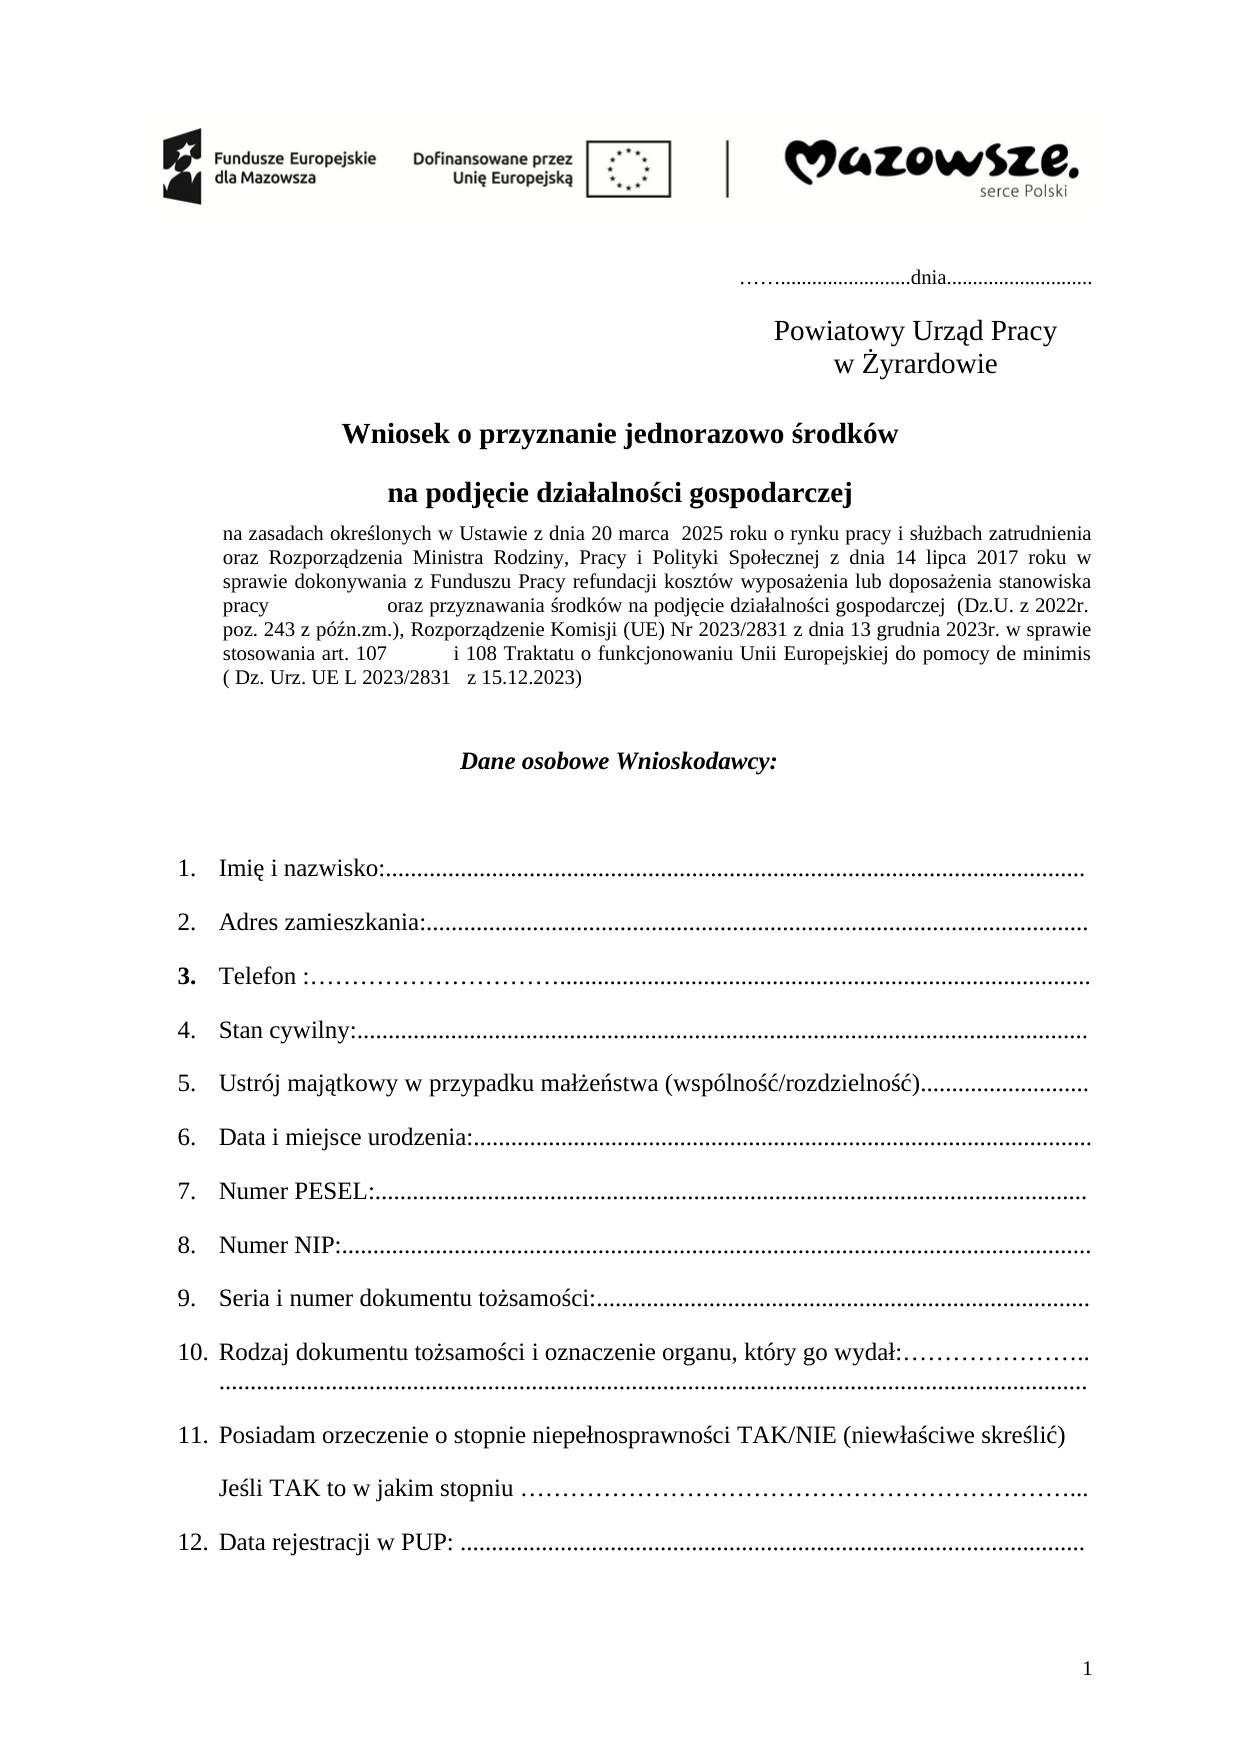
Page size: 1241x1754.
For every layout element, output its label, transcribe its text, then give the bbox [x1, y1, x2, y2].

text …….........................dnia............................ [148, 264, 1093, 289]
text Dane osobowe Wnioskodawcy: [148, 746, 1093, 775]
picture [147, 111, 1100, 218]
list Adres zamieszkania:.......................................................................................................... [177, 907, 1093, 936]
list Posiadam orzeczenie o stopnie niepełnosprawności TAK/NIE (niewłaściwe skreślić) [177, 1420, 1093, 1448]
text w Żyrardowie [148, 346, 1093, 380]
list Data rejestracji w PUP: .................................................................................................... [177, 1527, 1093, 1556]
text Powiatowy Urząd Pracy [148, 313, 1093, 346]
list Numer NIP:........................................................................................................................ [177, 1230, 1093, 1258]
text na zasadach określonych w Ustawie z dnia 20 marca 2025 roku o rynku pracy i służbach zatrudnienia oraz Rozporządzenia Ministra Rodziny, Pracy i Polityki Społecznej z dnia 14 lipca 2017 roku w sprawie dokonywania z Funduszu Pracy refundacji kosztów wyposażenia lub doposażenia stanowiska pracy oraz przyznawania środków na podjęcie działalności gospodarczej (Dz.U. z 2022r. poz. 243 z późn.zm.), Rozporządzenie Komisji (UE) Nr 2023/2831 z dnia 13 grudnia 2023r. w sprawie stosowania art. 107 i 108 Traktatu o funkcjonowaniu Unii Europejskiej do pomocy de minimis ( Dz. Urz. UE L 2023/2831 z 15.12.2023) [223, 521, 1093, 689]
list Stan cywilny:..................................................................................................................... [177, 1015, 1093, 1043]
list Data i miejsce urodzenia:................................................................................................... [177, 1122, 1093, 1151]
list Telefon :…………………………..................................................................................... [177, 961, 1093, 990]
subtitle na podjęcie działalności gospodarczej [148, 475, 1093, 508]
list Ustrój majątkowy w przypadku małżeństwa (wspólność/rozdzielność)........................... [177, 1068, 1093, 1097]
list Seria i numer dokumentu tożsamości:............................................................................... [177, 1283, 1093, 1312]
list Numer PESEL:.................................................................................................................. [177, 1176, 1093, 1205]
text Jeśli TAK to w jakim stopniu …………………………………………………………... [218, 1473, 1093, 1502]
list Rodzaj dokumentu tożsamości i oznaczenie organu, który go wydał:………………….. ........................................................................................................................................... [177, 1337, 1093, 1395]
list Imię i nazwisko:................................................................................................................ [177, 853, 1093, 882]
subtitle Wniosek o przyznanie jednorazowo środków [148, 416, 1093, 450]
